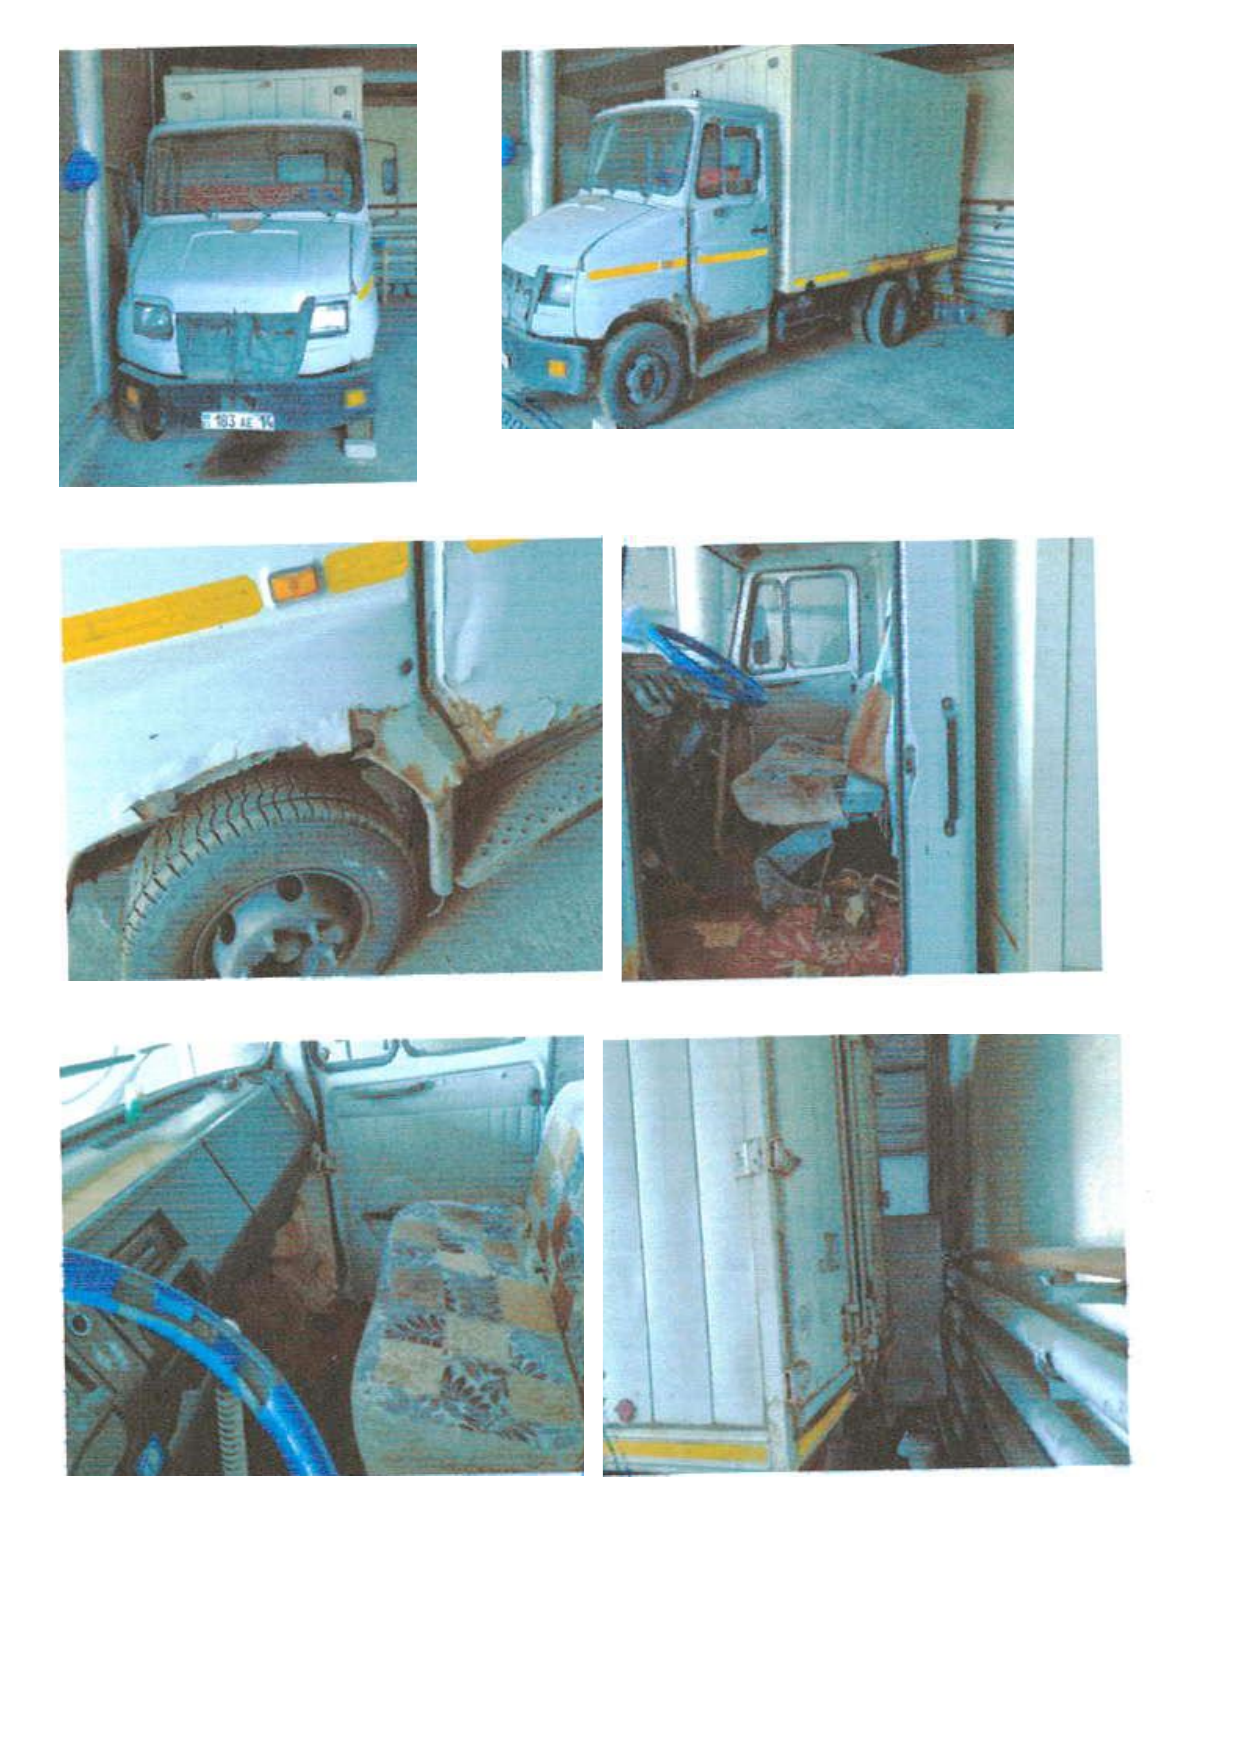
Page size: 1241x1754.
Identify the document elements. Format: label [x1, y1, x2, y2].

picture [59, 1034, 584, 1476]
picture [501, 44, 1014, 429]
picture [621, 535, 1108, 986]
picture [602, 1034, 1166, 1477]
picture [59, 44, 417, 487]
picture [59, 535, 603, 981]
